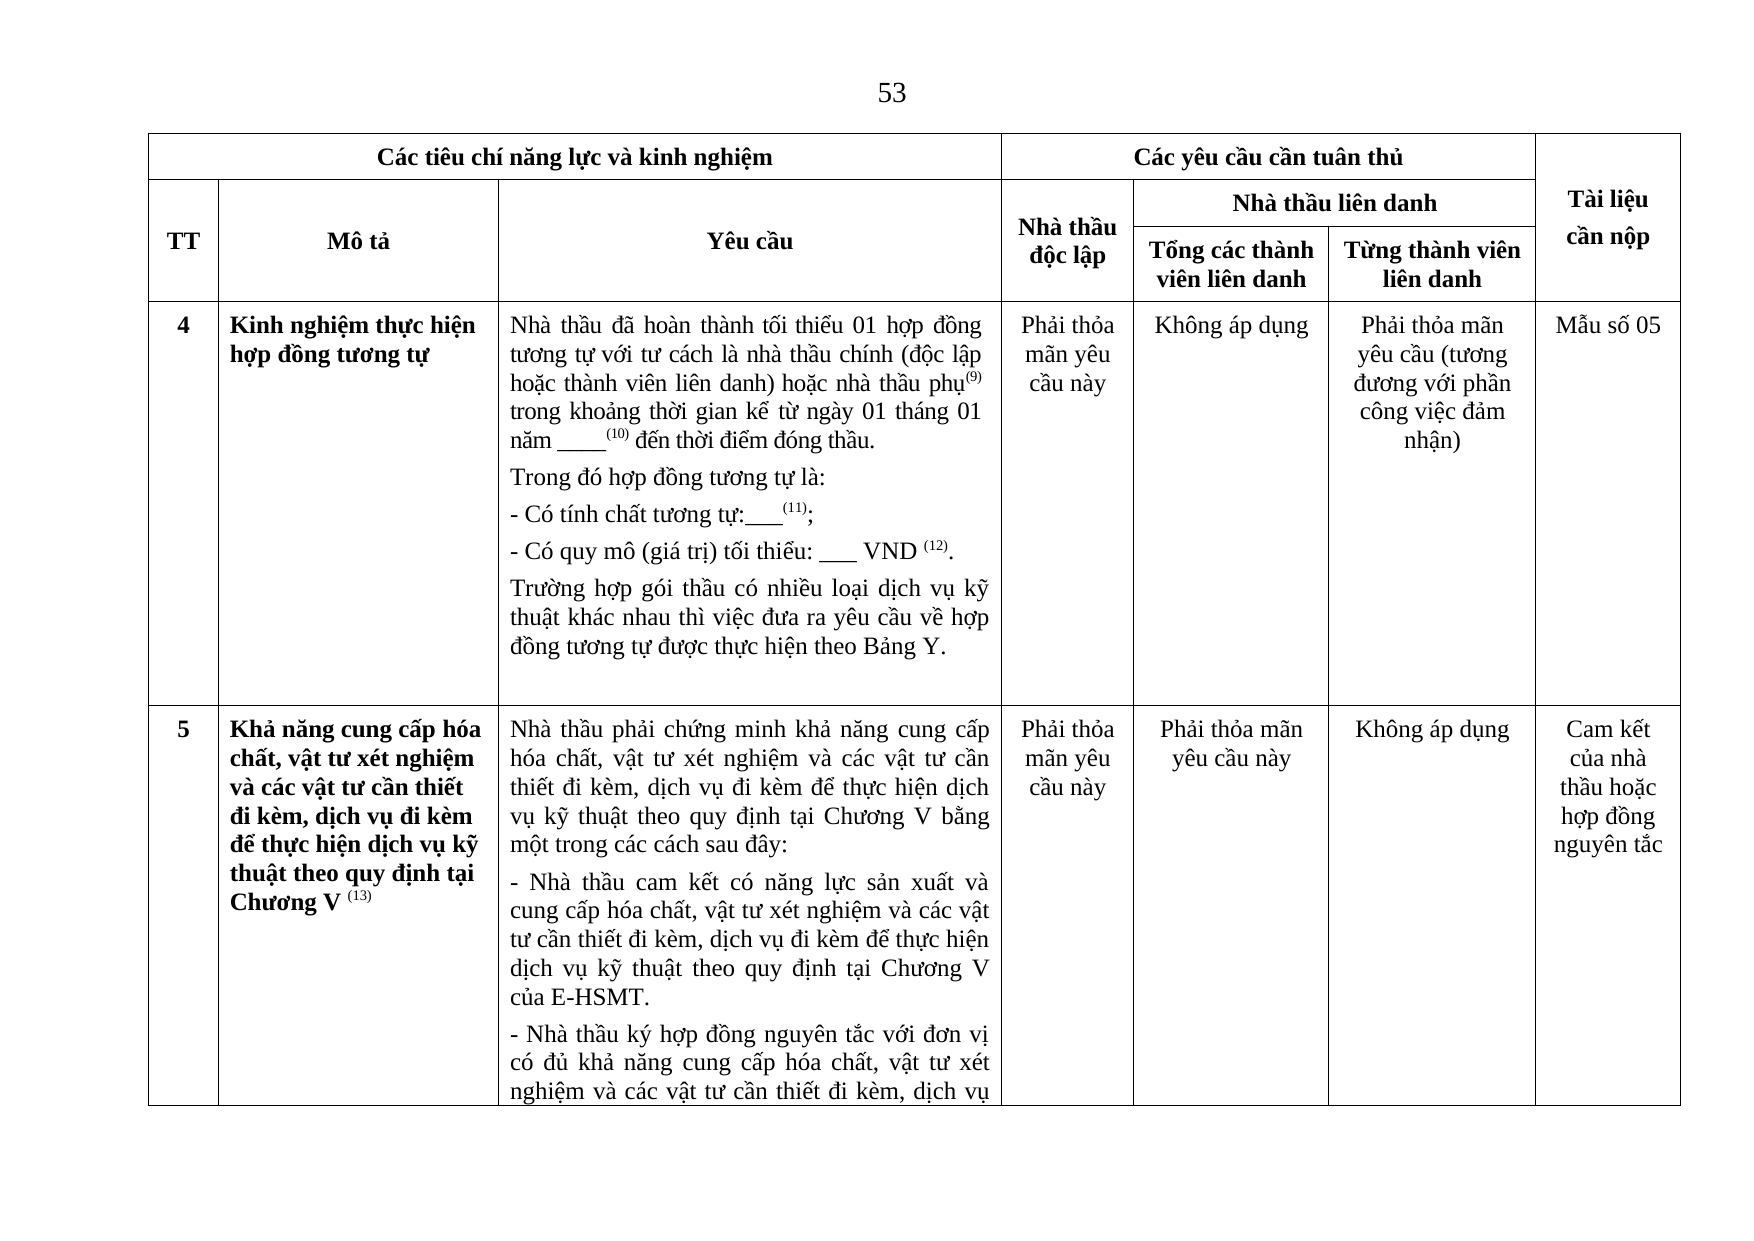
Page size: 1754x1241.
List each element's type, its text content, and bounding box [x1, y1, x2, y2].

table_header Tài liệu cần nộp [1536, 134, 1680, 301]
table_cell Phải thỏa mãn yêu cầu này [1002, 706, 1133, 1105]
table_cell Phải thỏa mãn yêu cầu này [1134, 706, 1328, 1105]
table_cell 4 [149, 302, 218, 705]
table_cell Kinh nghiệm thực hiện hợp đồng tương tự [219, 302, 498, 705]
table_cell TT [149, 180, 218, 301]
table_header Các yêu cầu cần tuân thủ [1002, 134, 1535, 179]
table_cell Yêu cầu [499, 180, 1001, 301]
table_cell Không áp dụng [1329, 706, 1535, 1105]
table_cell Cam kết của nhà thầu hoặc hợp đồng nguyên tắc [1536, 706, 1680, 1105]
table_cell Phải thỏa mãn yêu cầu này [1002, 302, 1133, 705]
table_cell Tổng các thành viên liên danh [1134, 227, 1328, 301]
table_cell Phải thỏa mãn yêu cầu (tương đương với phần công việc đảm nhận) [1329, 302, 1535, 705]
table_cell Không áp dụng [1134, 302, 1328, 705]
table_cell Mẫu số 05 [1536, 302, 1680, 705]
table_cell Mô tả [219, 180, 498, 301]
table_cell 5 [149, 706, 218, 1105]
table_cell Nhà thầu đã hoàn thành tối thiểu 01 hợp đồng tương tự với tư cách là nhà thầu chính (độc lập hoặc thành viên liên danh) hoặc nhà thầu phụ(9) trong khoảng thời gian kể từ ngày 01 tháng 01 năm ____(10) đến thời điểm đóng thầu. Trong đó hợp đồng tương tự là: - Có tính chất tương tự:___(11); - Có quy mô (giá trị) tối thiểu: ___ VND (12). Trường hợp gói thầu có nhiều loại dịch vụ kỹ thuật khác nhau thì việc đưa ra yêu cầu về hợp đồng tương tự được thực hiện theo Bảng Y. [499, 302, 1001, 705]
table_cell Nhà thầu độc lập [1002, 180, 1133, 301]
table_cell Nhà thầu liên danh [1134, 180, 1535, 226]
table_cell Từng thành viên liên danh [1329, 227, 1535, 301]
table_header Các tiêu chí năng lực và kinh nghiệm [149, 134, 1001, 179]
